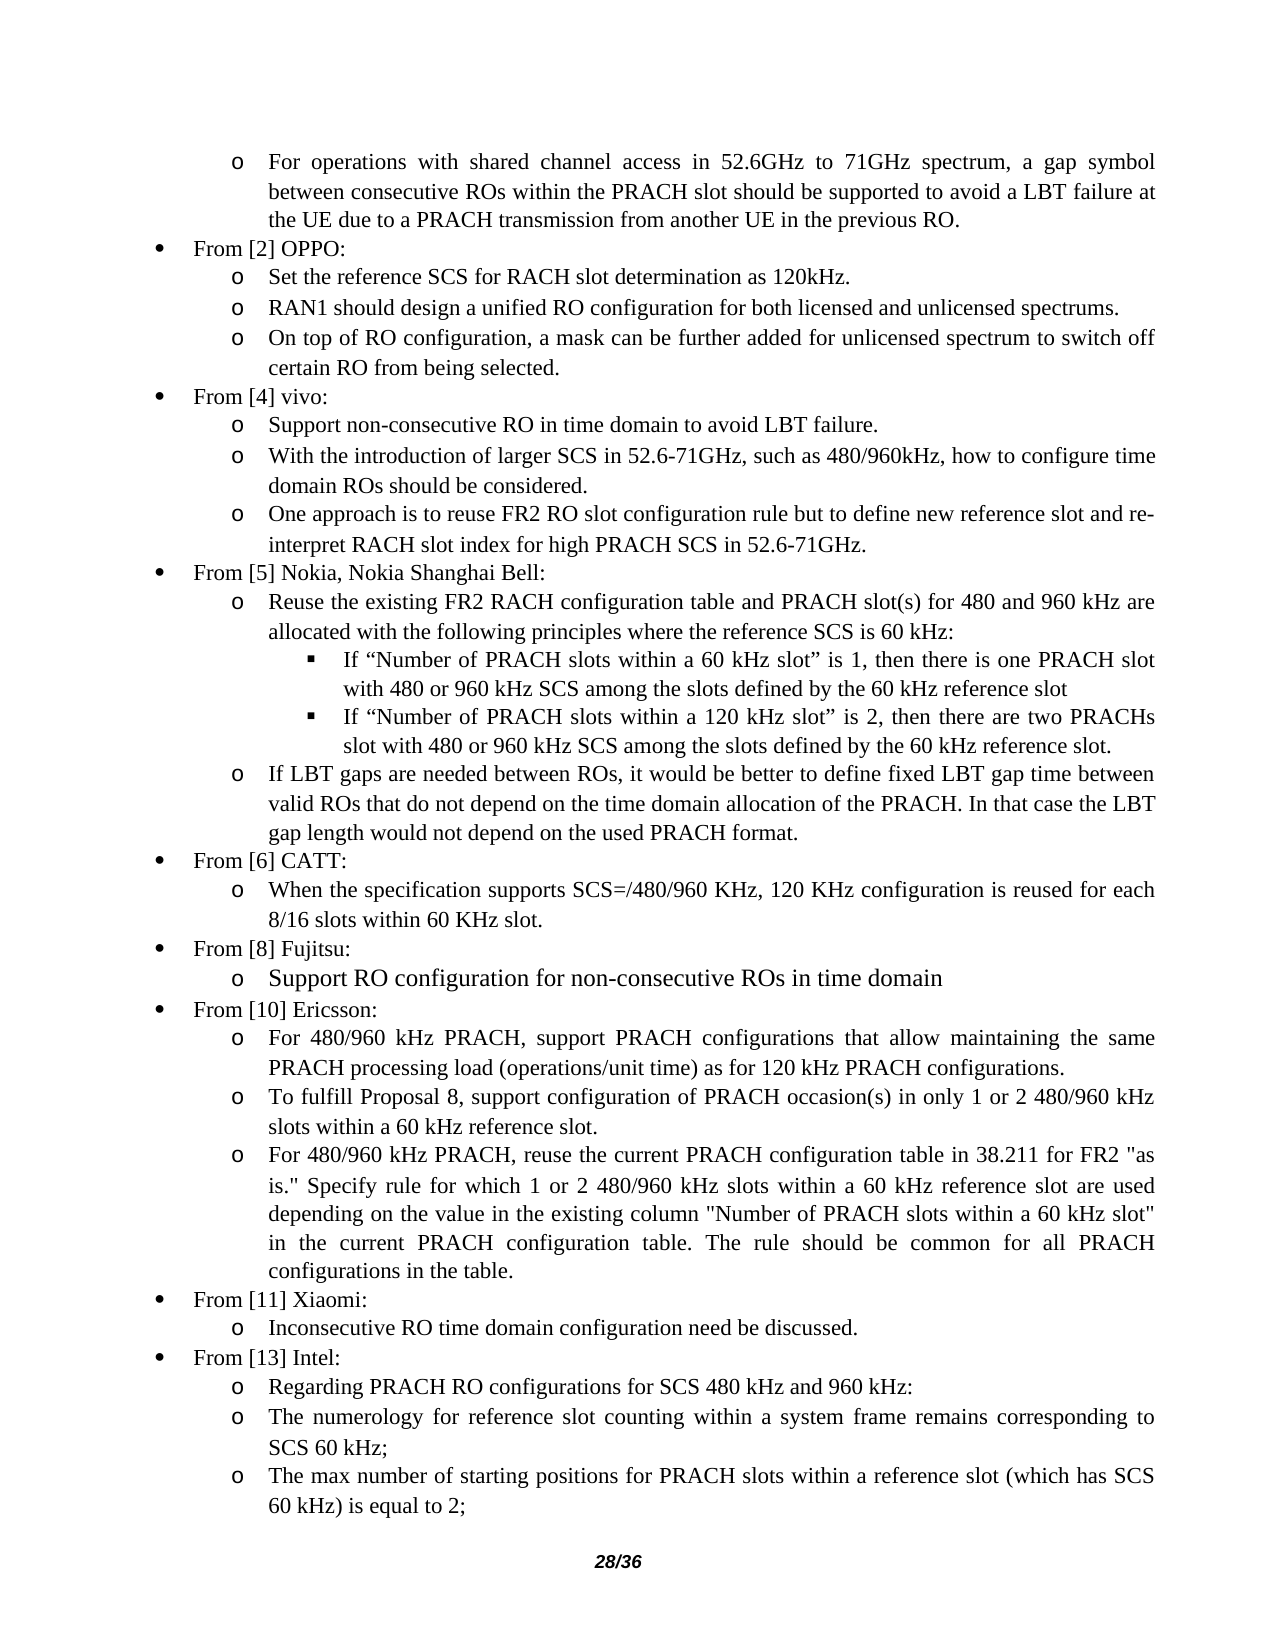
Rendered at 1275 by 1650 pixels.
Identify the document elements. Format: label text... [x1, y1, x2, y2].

list To fulfill Proposal 8, support configuration of PRACH occasion(s) in only 1 or 2 480/960 kHz slots within a 60 kHz reference slot. [231, 1083, 1157, 1139]
list If LBT gaps are needed between ROs, it would be better to define fixed LBT gap time between valid ROs that do not depend on the time domain allocation of the PRACH. In that case the LBT gap length would not depend on the used PRACH format. [231, 760, 1157, 845]
list From [2] OPPO: [156, 235, 1157, 261]
list If “Number of PRACH slots within a 120 kHz slot” is 2, then there are two PRACHs slot with 480 or 960 kHz SCS among the slots defined by the 60 kHz reference slot. [306, 703, 1157, 758]
list Regarding PRACH RO configurations for SCS 480 kHz and 960 kHz: [231, 1373, 1157, 1401]
list The numerology for reference slot counting within a system frame remains corresponding to SCS 60 kHz; [231, 1403, 1157, 1460]
list With the introduction of larger SCS in 52.6-71GHz, such as 480/960kHz, how to configure time domain ROs should be considered. [231, 442, 1157, 498]
list Support non-consecutive RO in time domain to avoid LBT failure. [231, 411, 1157, 439]
list Inconsecutive RO time domain configuration need be discussed. [231, 1314, 1157, 1342]
list Reuse the existing FR2 RACH configuration table and PRACH slot(s) for 480 and 960 kHz are allocated with the following principles where the reference SCS is 60 kHz: [231, 588, 1157, 644]
list From [5] Nokia, Nokia Shanghai Bell: [156, 559, 1157, 586]
list When the specification supports SCS=/480/960 KHz, 120 KHz configuration is reused for each 8/16 slots within 60 KHz slot. [231, 876, 1157, 932]
list One approach is to reuse FR2 RO slot configuration rule but to define new reference slot and re-interpret RACH slot index for high PRACH SCS in 52.6-71GHz. [231, 501, 1157, 557]
list Set the reference SCS for RACH slot determination as 120kHz. [231, 263, 1157, 292]
list From [10] Ericsson: [156, 996, 1157, 1022]
list Support RO configuration for non-consecutive ROs in time domain [231, 963, 1157, 993]
list From [6] CATT: [156, 847, 1157, 874]
list RAN1 should design a unified RO configuration for both licensed and unlicensed spectrums. [231, 294, 1157, 322]
list From [8] Fujitsu: [156, 934, 1157, 961]
list On top of RO configuration, a mask can be further added for unlicensed spectrum to switch off certain RO from being selected. [231, 324, 1157, 381]
list From [11] Xiaomi: [156, 1286, 1157, 1312]
list From [4] vivo: [156, 383, 1157, 409]
list If “Number of PRACH slots within a 60 kHz slot” is 1, then there is one PRACH slot with 480 or 960 kHz SCS among the slots defined by the 60 kHz reference slot [306, 646, 1157, 701]
list From [13] Intel: [156, 1344, 1157, 1371]
list The max number of starting positions for PRACH slots within a reference slot (which has SCS 60 kHz) is equal to 2; [231, 1462, 1157, 1519]
list For operations with shared channel access in 52.6GHz to 71GHz spectrum, a gap symbol between consecutive ROs within the PRACH slot should be supported to avoid a LBT failure at the UE due to a PRACH transmission from another UE in the previous RO. [231, 148, 1157, 233]
list For 480/960 kHz PRACH, reuse the current PRACH configuration table in 38.211 for FR2 "as is." Specify rule for which 1 or 2 480/960 kHz slots within a 60 kHz reference slot are used depending on the value in the existing column "Number of PRACH slots within a 60 kHz slot" in the current PRACH configuration table. The rule should be common for all PRACH configurations in the table. [231, 1142, 1157, 1283]
list For 480/960 kHz PRACH, support PRACH configurations that allow maintaining the same PRACH processing load (operations/unit time) as for 120 kHz PRACH configurations. [231, 1024, 1157, 1081]
